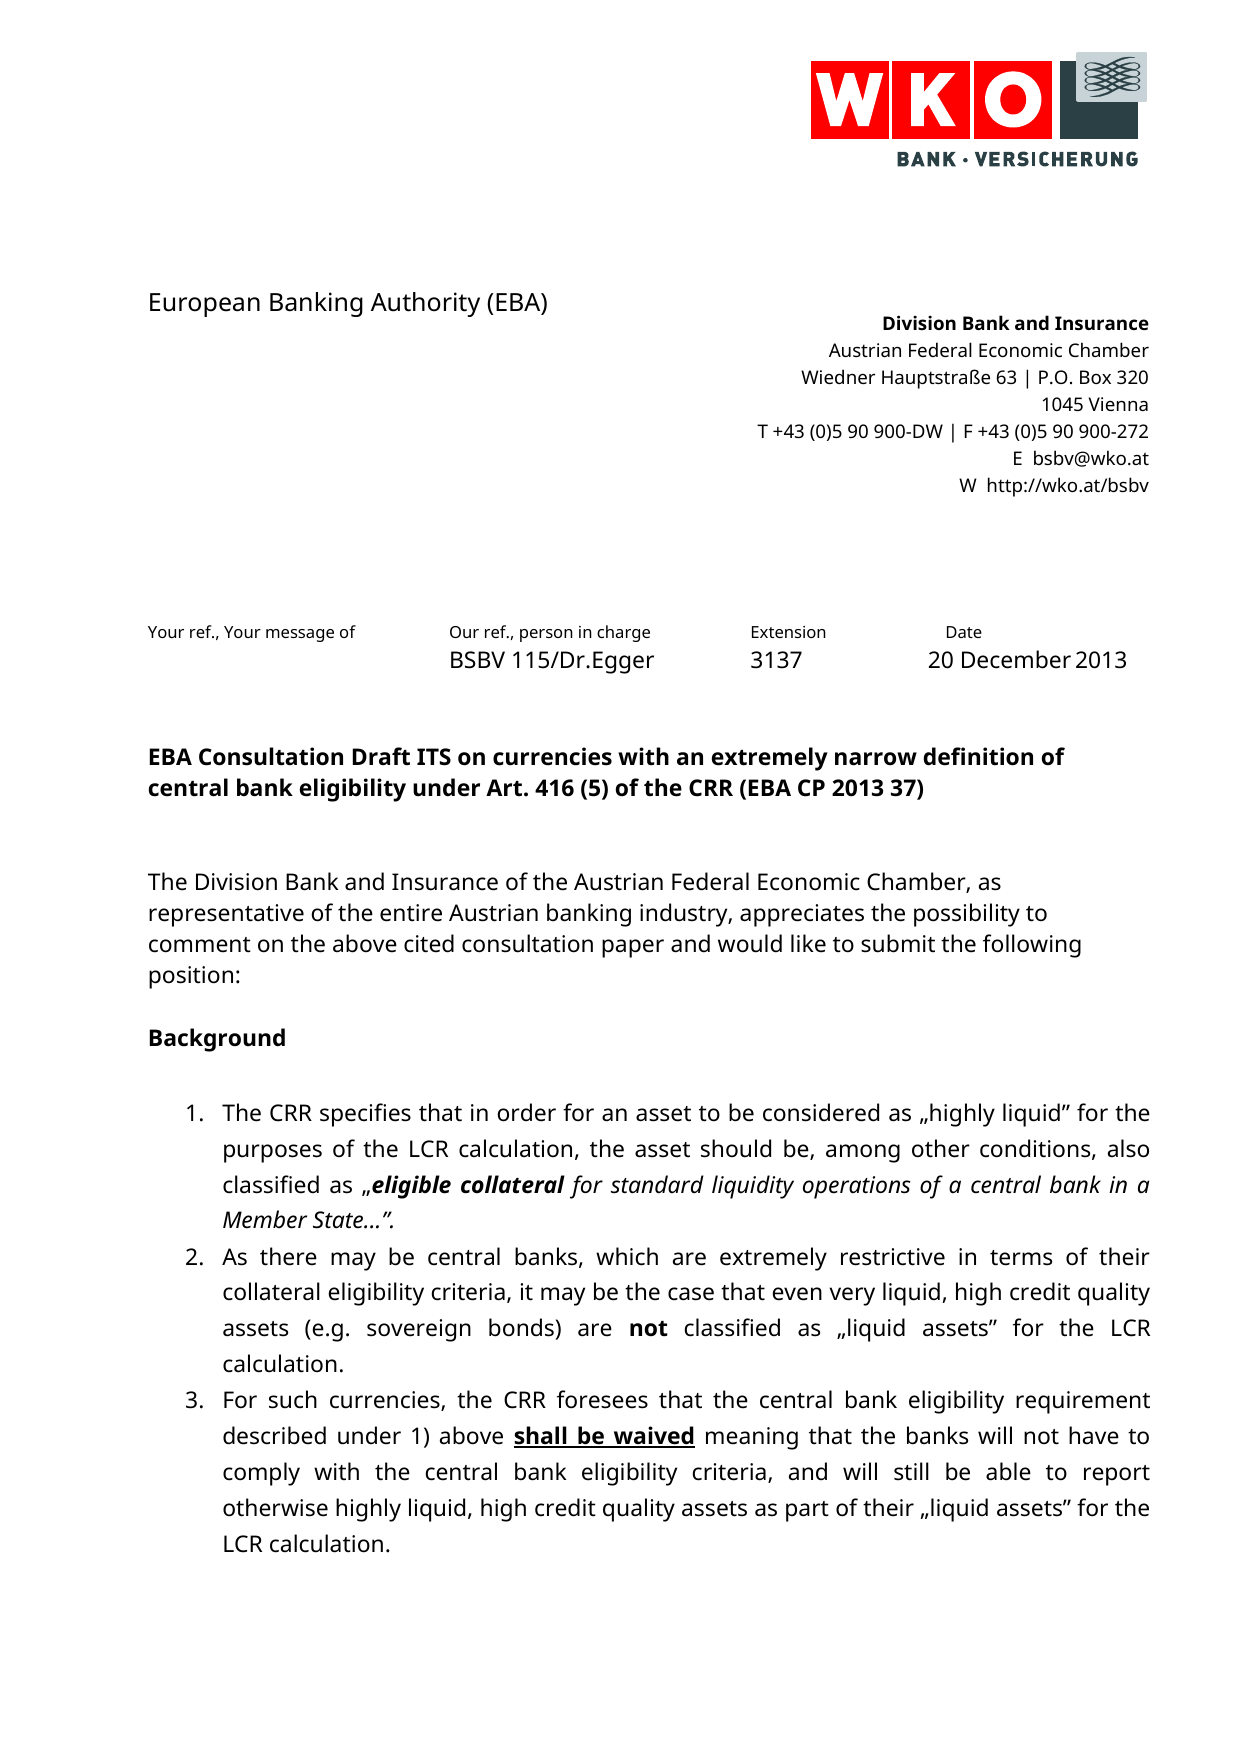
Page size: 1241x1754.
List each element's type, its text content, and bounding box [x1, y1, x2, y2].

list The CRR specifies that in order for an asset to be considered as „highly liquid” for the purposes of the LCR calculation, the asset should be, among other conditions, also classified as „eligible collateral for standard liquidity operations of a central bank in a Member State...”. [185, 1097, 1152, 1236]
text The Division Bank and Insurance of the Austrian Federal Economic Chamber, as representative of the entire Austrian banking industry, appreciates the possibility to comment on the above cited consultation paper and would like to submit the following position: [148, 865, 1152, 990]
text BSBV 115/Dr.Egger 3137 20 December 2013 [148, 644, 1152, 675]
text Your ref., Your message of Our ref., person in charge Extension Date [148, 615, 1152, 644]
table_header Division Bank and Insurance Austrian Federal Economic Chamber Wiedner Hauptstraße 63 | P.O. Box 320 1045 Vienna T +43 (0)5 90 900-DW | F +43 (0)5 90 900-272 E bsbv@wko.at W http://wko.at/bsbv [672, 240, 1156, 615]
list As there may be central banks, which are extremely restrictive in terms of their collateral eligibility criteria, it may be the case that even very liquid, high credit quality assets (e.g. sovereign bonds) are not classified as „liquid assets” for the LCR calculation. [185, 1240, 1152, 1379]
list For such currencies, the CRR foresees that the central bank eligibility requirement described under 1) above shall be waived meaning that the banks will not have to comply with the central bank eligibility criteria, and will still be able to report otherwise highly liquid, high credit quality assets as part of their „liquid assets” for the LCR calculation. [185, 1384, 1152, 1559]
text Background [148, 1022, 1152, 1053]
table_header European Banking Authority (EBA) [140, 240, 672, 615]
text EBA Consultation Draft ITS on currencies with an extremely narrow definition of central bank eligibility under Art. 416 (5) of the CRR (EBA CP 2013 37) [148, 740, 1152, 803]
